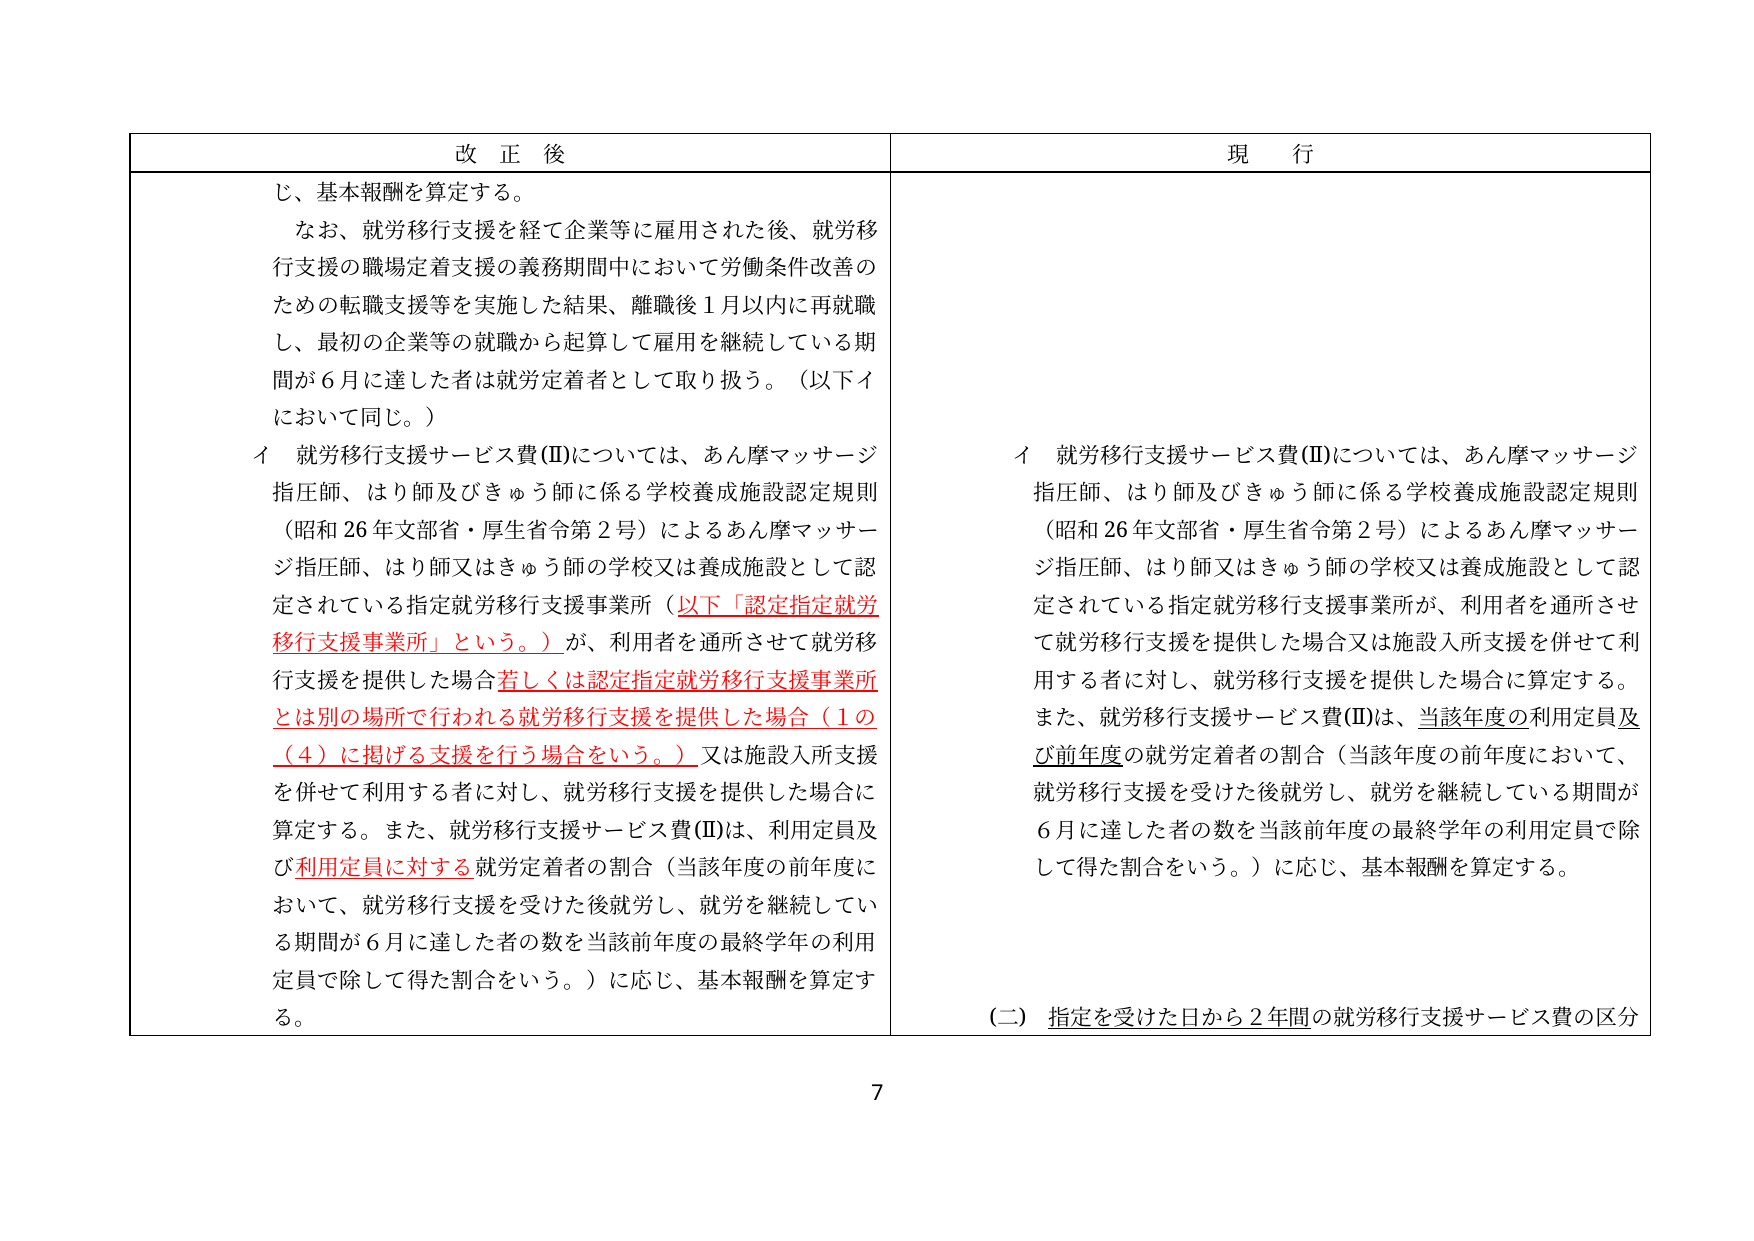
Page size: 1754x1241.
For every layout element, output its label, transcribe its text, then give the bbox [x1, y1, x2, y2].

table_header 現 行 [891, 134, 1650, 171]
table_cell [891, 173, 1650, 1035]
table_header 改 正 後 [131, 134, 890, 171]
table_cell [131, 173, 890, 1035]
